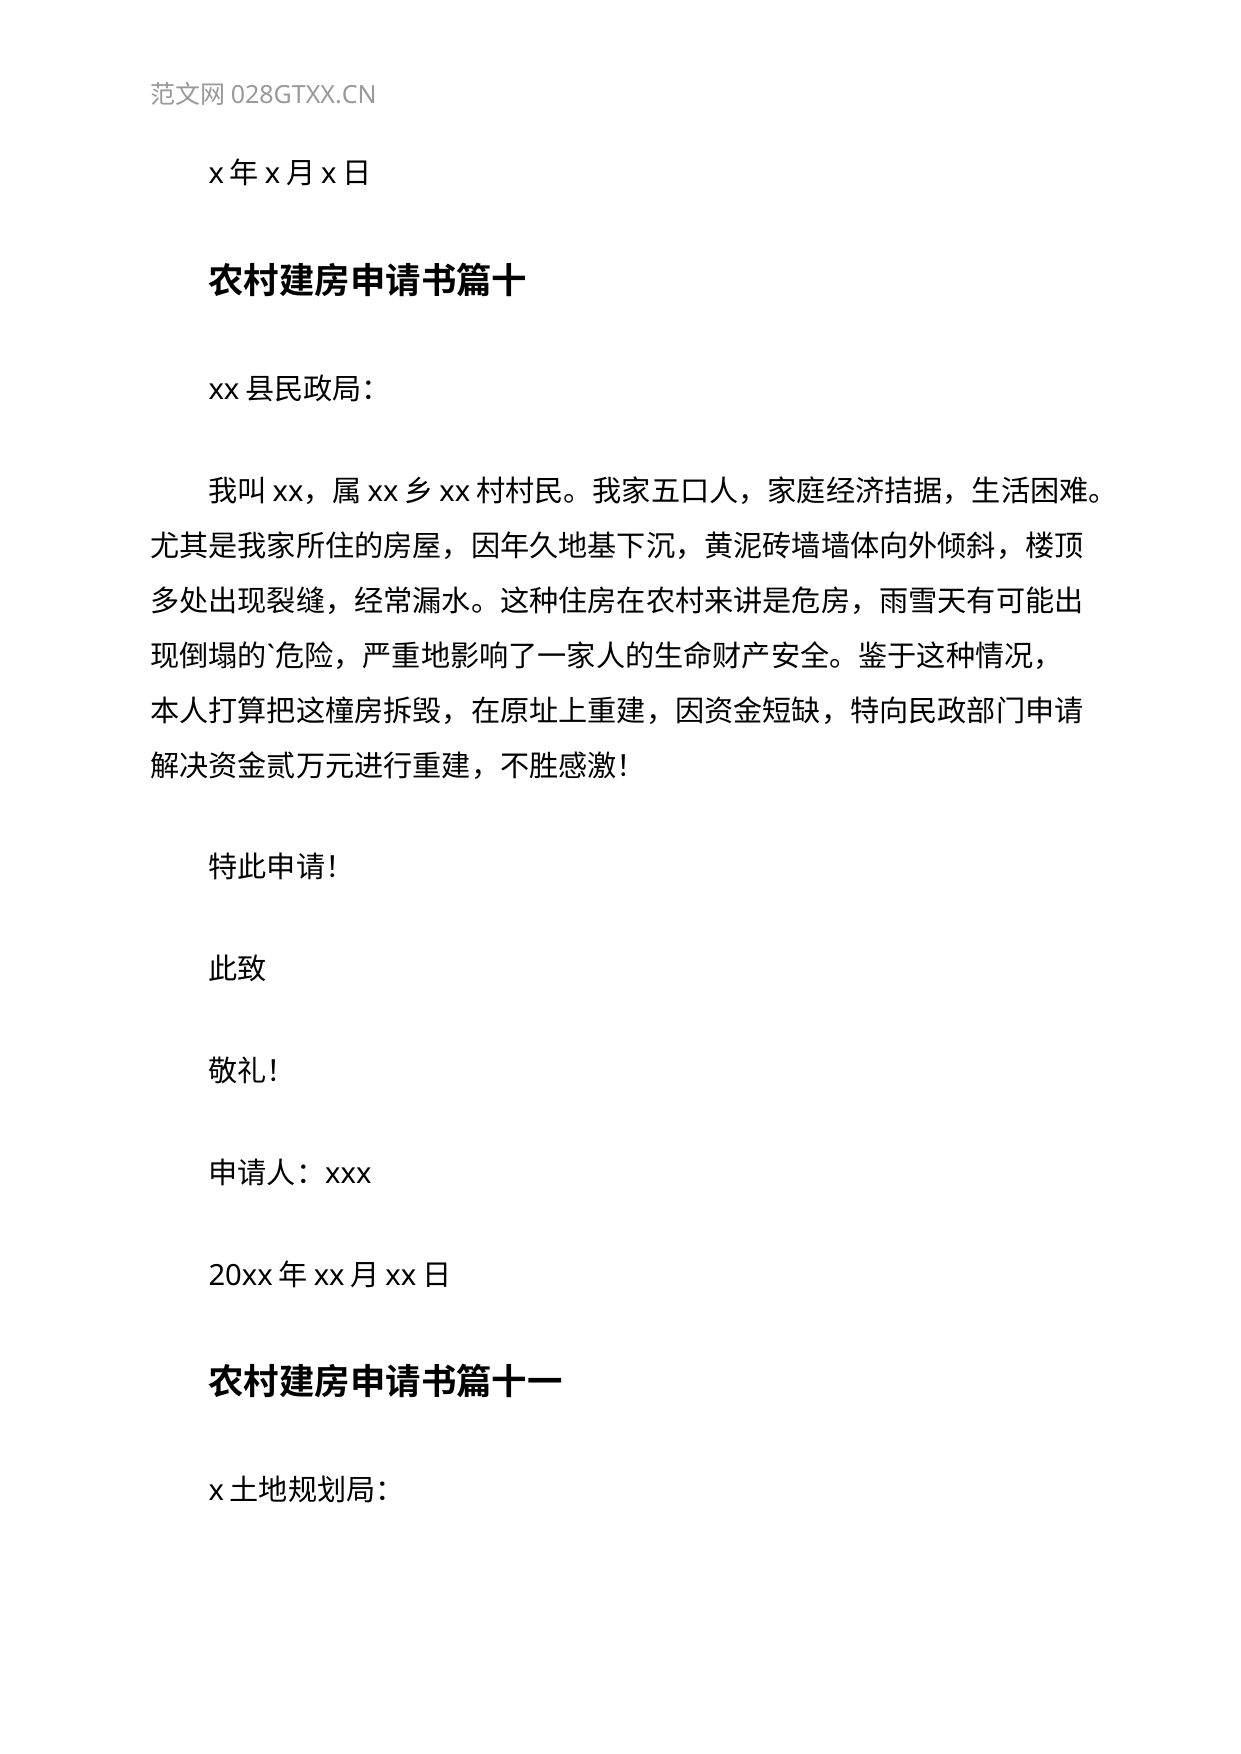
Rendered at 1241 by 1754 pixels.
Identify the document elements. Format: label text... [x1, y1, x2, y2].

text 农村建房申请书篇十一 [150, 1353, 1090, 1404]
text x年x月x日 [150, 150, 1090, 192]
text 特此申请！ [150, 844, 1090, 886]
text 此致 [150, 946, 1090, 988]
text 我叫xx，属xx乡xx村村民。我家五口人，家庭经济拮据，生活困难。尤其是我家所住的房屋，因年久地基下沉，黄泥砖墙墙体向外倾斜，楼顶多处出现裂缝，经常漏水。这种住房在农村来讲是危房，雨雪天有可能出现倒塌的`危险，严重地影响了一家人的生命财产安全。鉴于这种情况，本人打算把这橦房拆毁，在原址上重建，因资金短缺，特向民政部门申请解决资金贰万元进行重建，不胜感激！ [150, 467, 1090, 784]
text 农村建房申请书篇十 [150, 252, 1090, 303]
text 敬礼！ [150, 1047, 1090, 1090]
text xx县民政局： [150, 365, 1090, 408]
text 20xx年xx月xx日 [150, 1251, 1090, 1293]
text 申请人：xxx [150, 1149, 1090, 1192]
text x土地规划局： [150, 1467, 1090, 1509]
